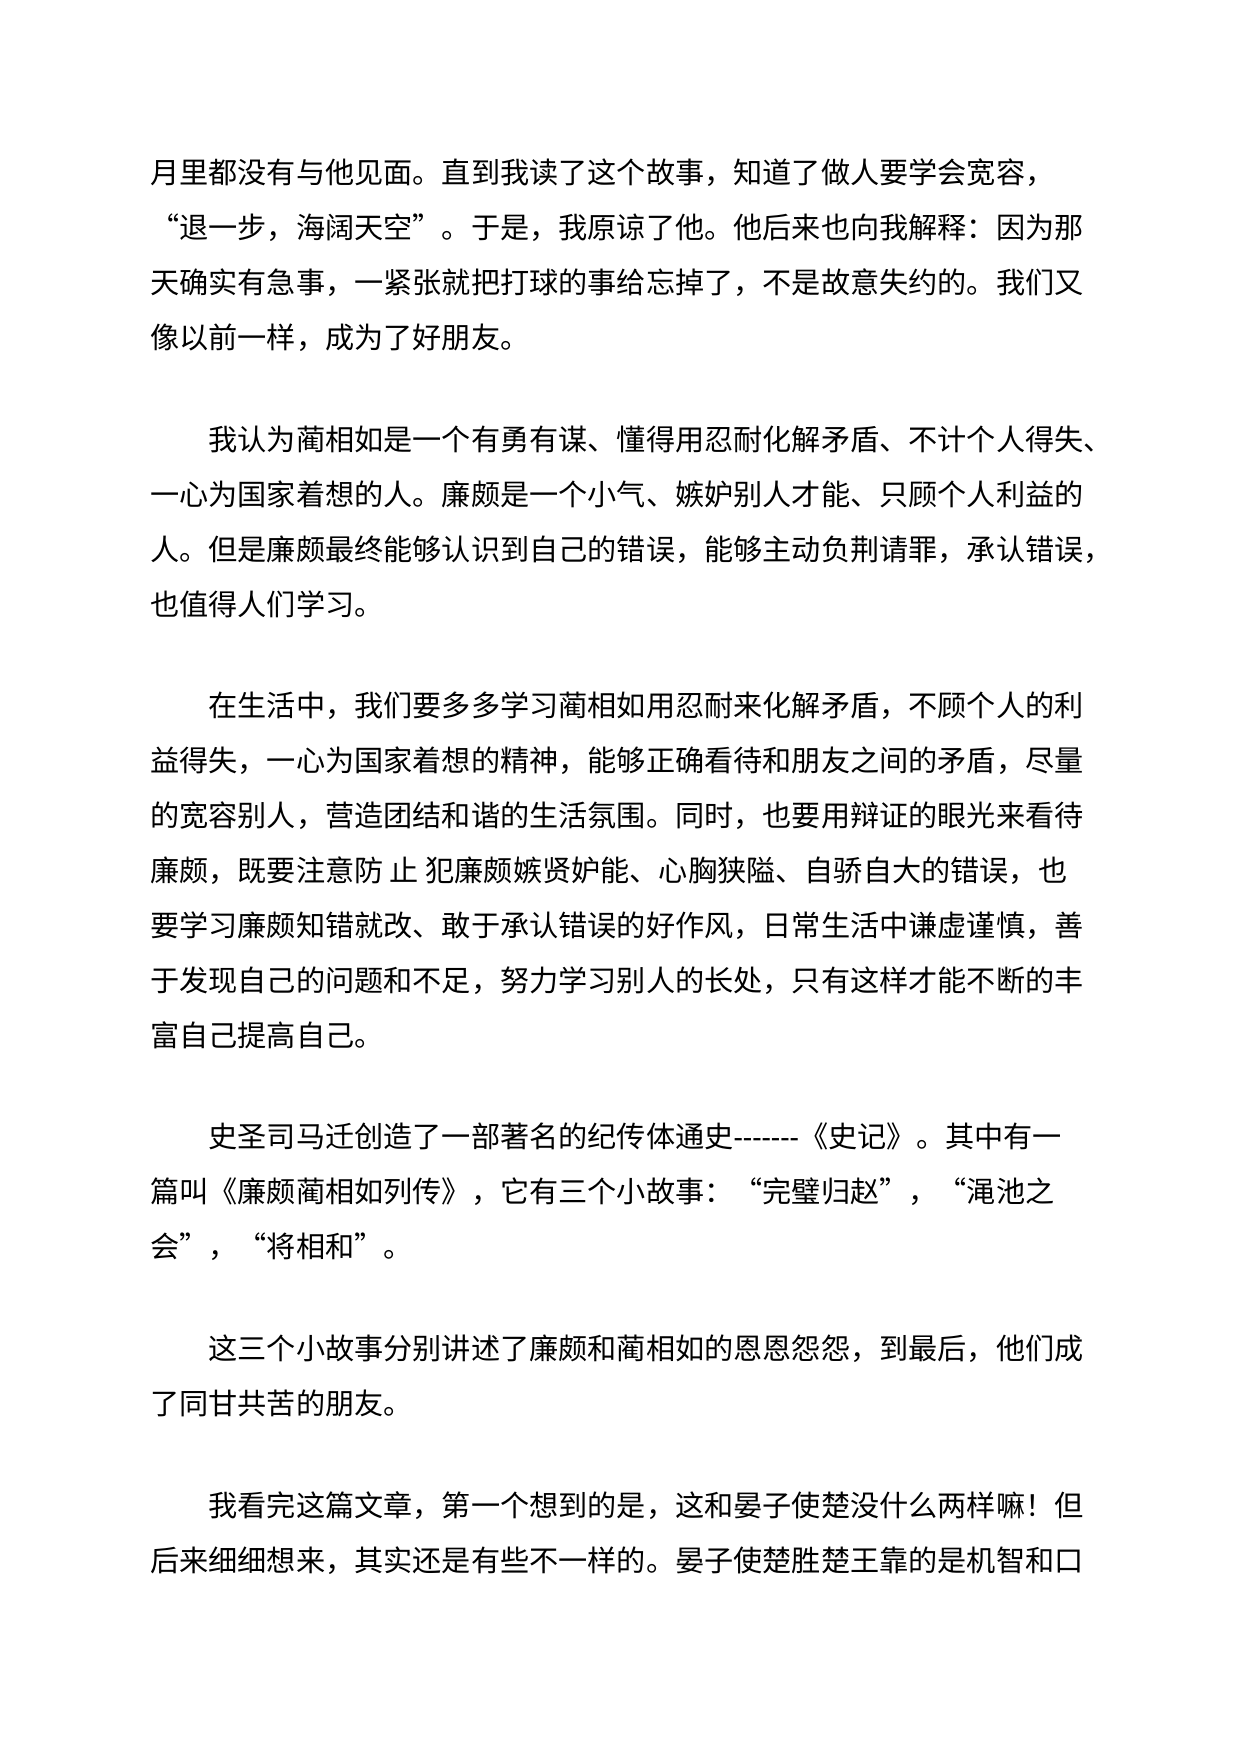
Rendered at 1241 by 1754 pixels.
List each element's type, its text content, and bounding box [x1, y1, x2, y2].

text 这三个小故事分别讲述了廉颇和蔺相如的恩恩怨怨，到最后，他们成了同甘共苦的朋友。 [150, 1326, 1090, 1423]
text 我认为蔺相如是一个有勇有谋、懂得用忍耐化解矛盾、不计个人得失、一心为国家着想的人。廉颇是一个小气、嫉妒别人才能、只顾个人利益的人。但是廉颇最终能够认识到自己的错误，能够主动负荆请罪，承认错误，也值得人们学习。 [150, 416, 1090, 623]
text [150, 150, 1090, 357]
text 史圣司马迁创造了一部著名的纪传体通史-------《史记》。其中有一篇叫《廉颇蔺相如列传》，它有三个小故事：“完璧归赵”，“渑池之会”，“将相和”。 [150, 1114, 1090, 1266]
text 在生活中，我们要多多学习蔺相如用忍耐来化解矛盾，不顾个人的利益得失，一心为国家着想的精神，能够正确看待和朋友之间的矛盾，尽量的宽容别人，营造团结和谐的生活氛围。同时，也要用辩证的眼光来看待廉颇，既要注意防 止 犯廉颇嫉贤妒能、心胸狭隘、自骄自大的错误，也要学习廉颇知错就改、敢于承认错误的好作风，日常生活中谦虚谨慎，善于发现自己的问题和不足，努力学习别人的长处，只有这样才能不断的丰富自己提高自己。 [150, 683, 1090, 1054]
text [150, 1482, 1090, 1579]
